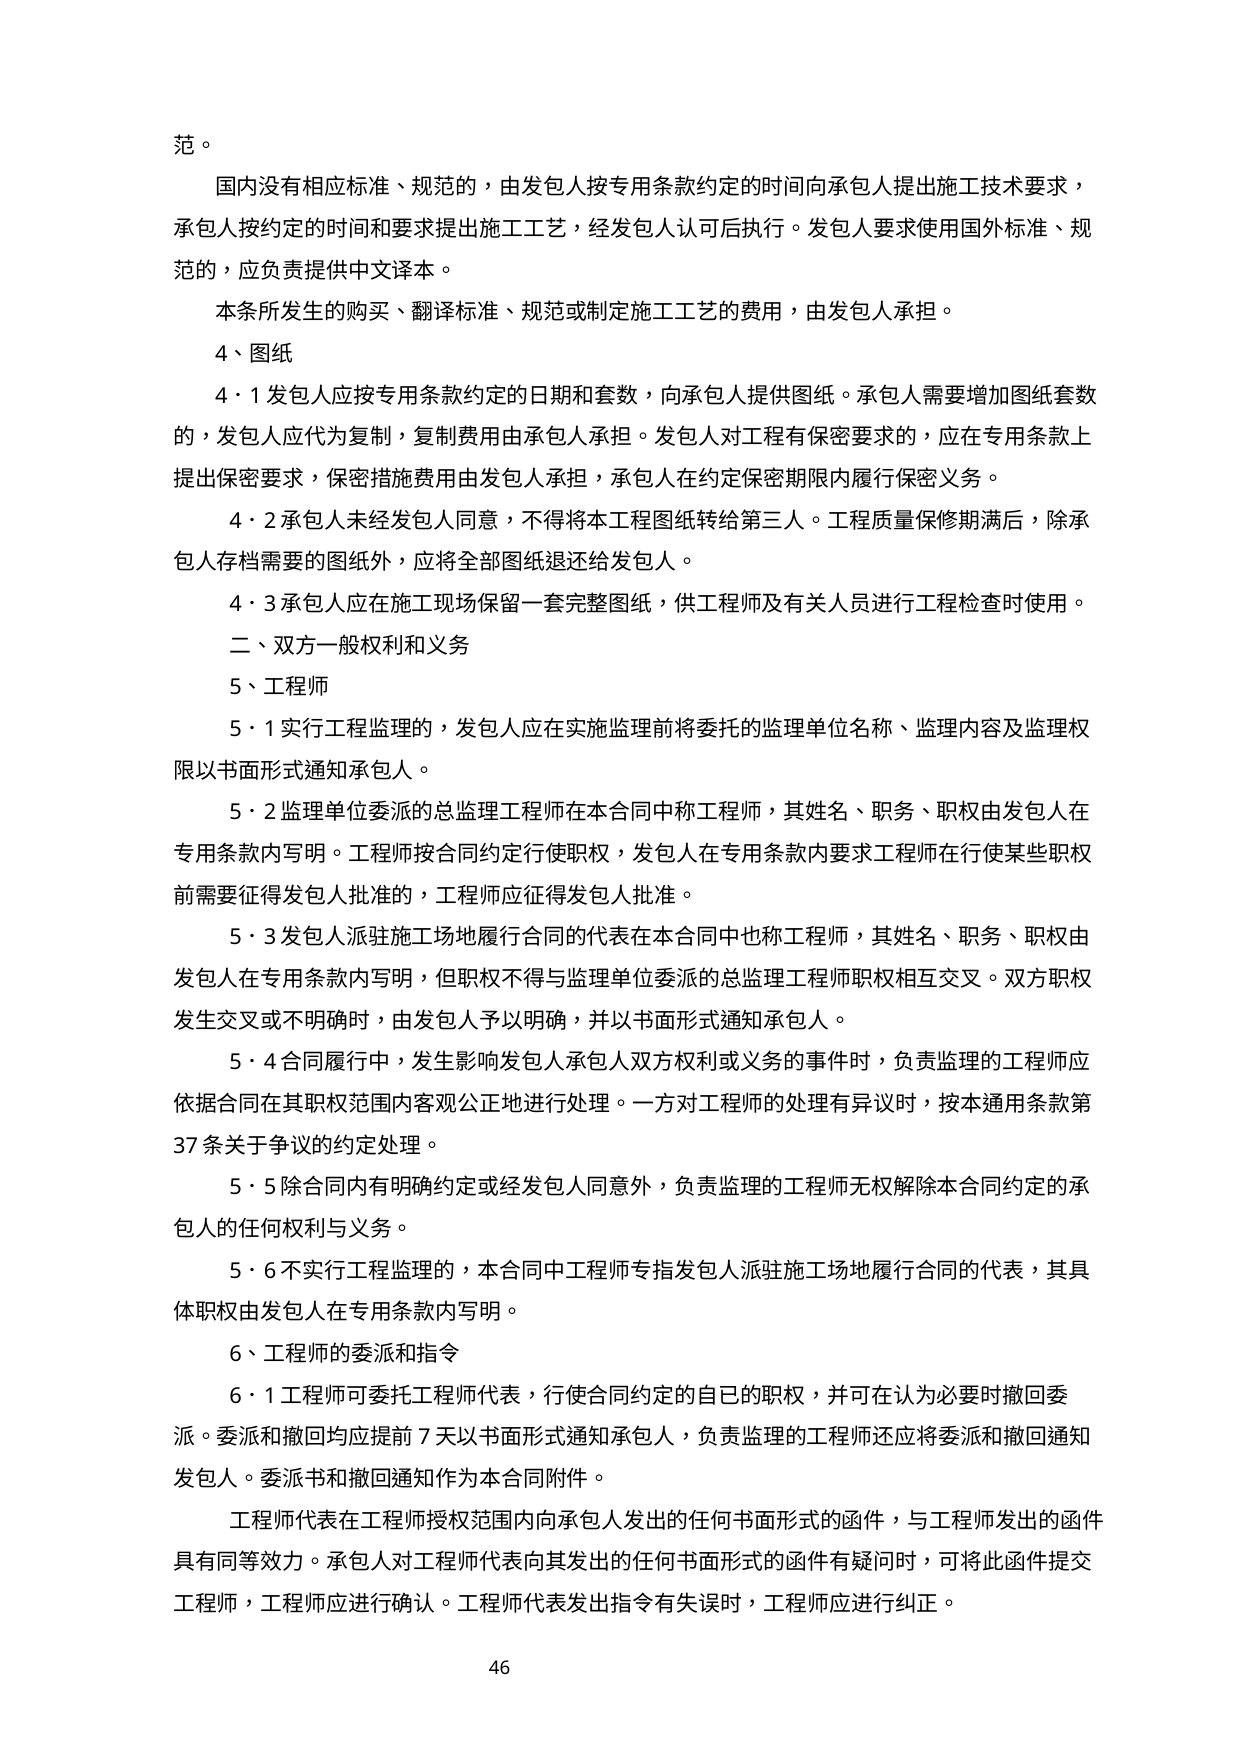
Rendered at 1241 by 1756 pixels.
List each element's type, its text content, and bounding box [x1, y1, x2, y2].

text 4．3承包人应在施工现场保留一套完整图纸，供工程师及有关人员进行工程检查时使用。 [173, 578, 1105, 620]
text 5．2监理单位委派的总监理工程师在本合同中称工程师，其姓名、职务、职权由发包人在专用条款内写明。工程师按合同约定行使职权，发包人在专用条款内要求工程师在行使某些职权前需要征得发包人批准的，工程师应征得发包人批准。 [173, 786, 1105, 911]
text 本条所发生的购买、翻译标准、规范或制定施工工艺的费用，由发包人承担。 [173, 286, 1105, 328]
text 4．2承包人未经发包人同意，不得将本工程图纸转给第三人。工程质量保修期满后，除承包人存档需要的图纸外，应将全部图纸退还给发包人。 [173, 495, 1105, 578]
text 4．1发包人应按专用条款约定的日期和套数，向承包人提供图纸。承包人需要增加图纸套数的，发包人应代为复制，复制费用由承包人承担。发包人对工程有保密要求的，应在专用条款上提出保密要求，保密措施费用由发包人承担，承包人在约定保密期限内履行保密义务。 [173, 370, 1105, 495]
text 5．4合同履行中，发生影响发包人承包人双方权利或义务的事件时，负责监理的工程师应依据合同在其职权范围内客观公正地进行处理。一方对工程师的处理有异议时，按本通用条款第37条关于争议的约定处理。 [173, 1036, 1105, 1161]
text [173, 120, 1105, 161]
text 5．6不实行工程监理的，本合同中工程师专指发包人派驻施工场地履行合同的代表，其具体职权由发包人在专用条款内写明。 [173, 1245, 1105, 1328]
text 5．1实行工程监理的，发包人应在实施监理前将委托的监理单位名称、监理内容及监理权限以书面形式通知承包人。 [173, 703, 1105, 786]
text 5．3发包人派驻施工场地履行合同的代表在本合同中也称工程师，其姓名、职务、职权由发包人在专用条款内写明，但职权不得与监理单位委派的总监理工程师职权相互交叉。双方职权发生交叉或不明确时，由发包人予以明确，并以书面形式通知承包人。 [173, 911, 1105, 1036]
text 6、工程师的委派和指令 [173, 1328, 1105, 1370]
text 4、图纸 [173, 328, 1105, 370]
text 工程师代表在工程师授权范围内向承包人发出的任何书面形式的函件，与工程师发出的函件具有同等效力。承包人对工程师代表向其发出的任何书面形式的函件有疑问时，可将此函件提交工程师，工程师应进行确认。工程师代表发出指令有失误时，工程师应进行纠正。 [173, 1495, 1105, 1620]
text 5、工程师 [173, 661, 1105, 703]
text 6．1工程师可委托工程师代表，行使合同约定的自已的职权，并可在认为必要时撤回委派。委派和撤回均应提前7天以书面形式通知承包人，负责监理的工程师还应将委派和撤回通知发包人。委派书和撤回通知作为本合同附件。 [173, 1370, 1105, 1495]
text 5．5除合同内有明确约定或经发包人同意外，负责监理的工程师无权解除本合同约定的承包人的任何权利与义务。 [173, 1161, 1105, 1245]
text 国内没有相应标准、规范的，由发包人按专用条款约定的时间向承包人提出施工技术要求，承包人按约定的时间和要求提出施工工艺，经发包人认可后执行。发包人要求使用国外标准、规范的，应负责提供中文译本。 [173, 161, 1105, 286]
text 二、双方一般权利和义务 [173, 620, 1105, 661]
